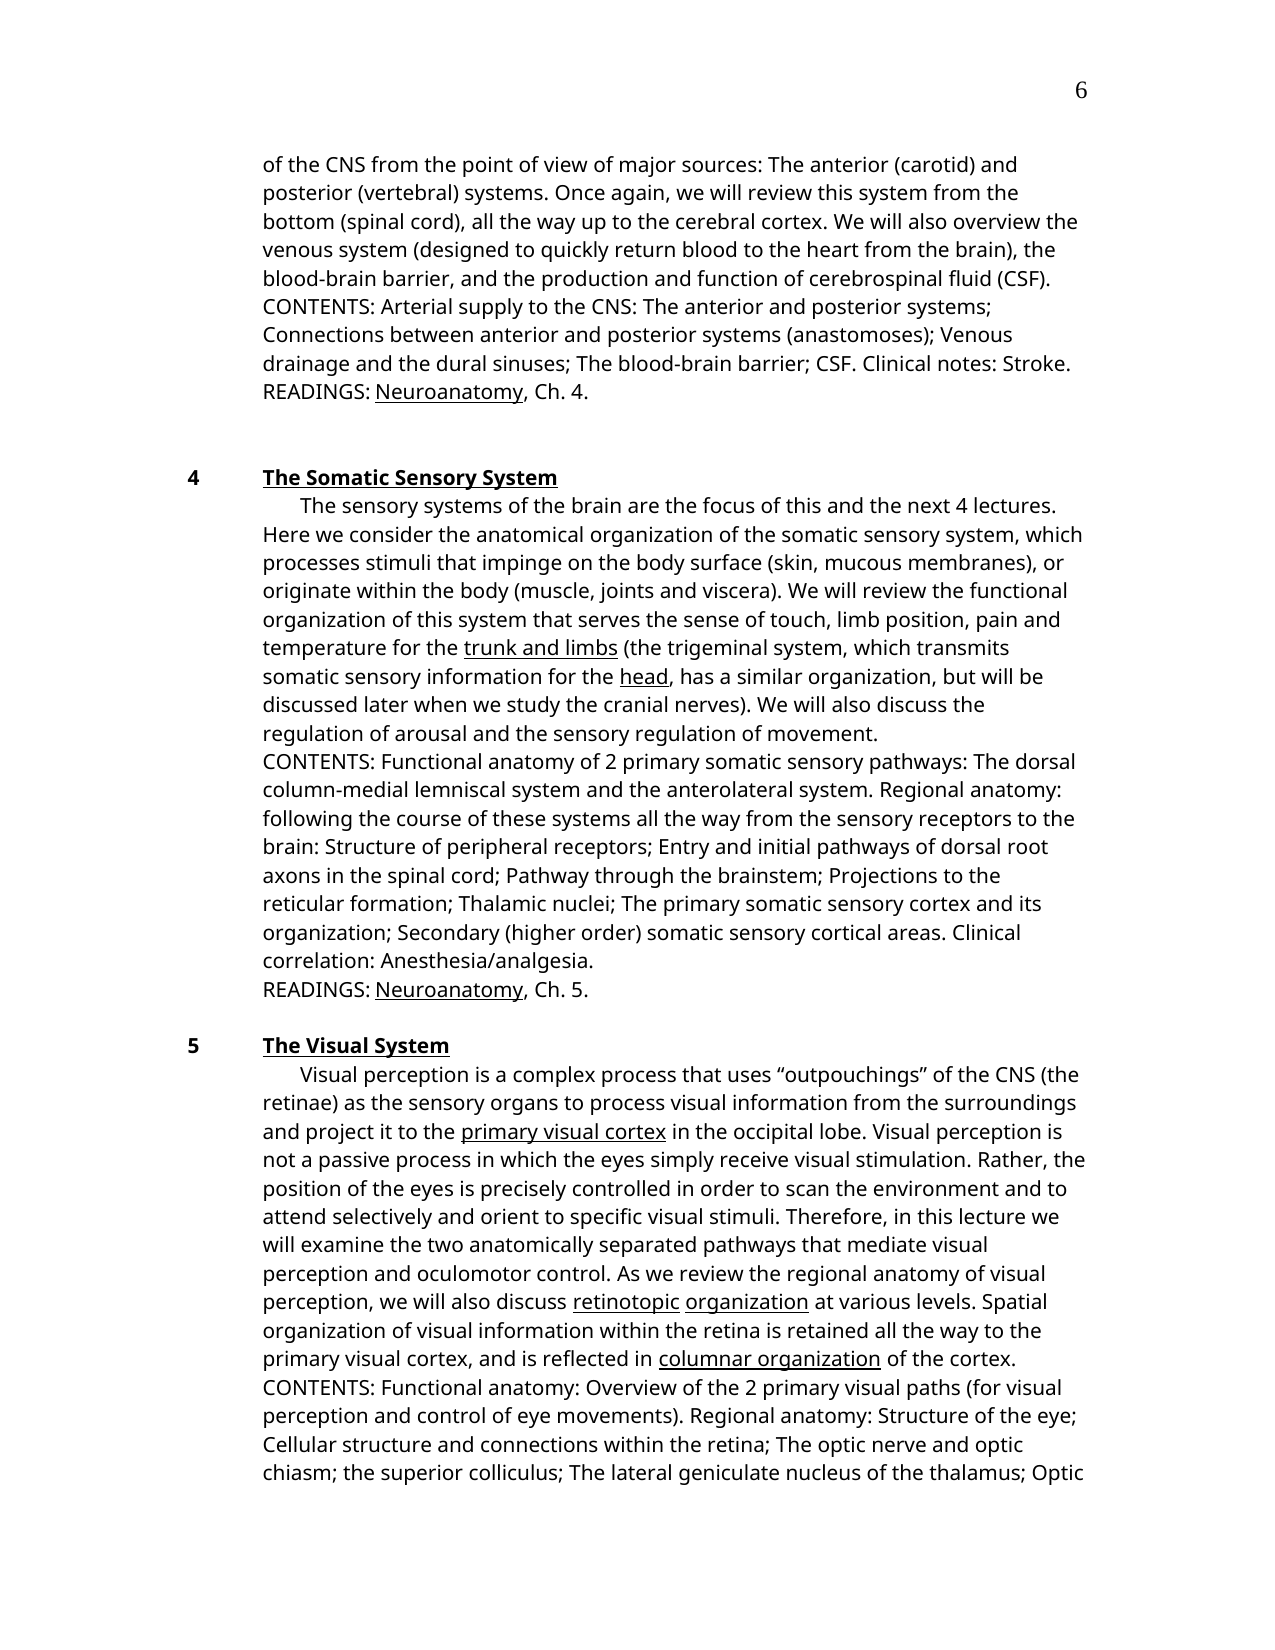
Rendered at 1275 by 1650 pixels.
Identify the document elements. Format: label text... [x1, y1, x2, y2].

text READINGS: Neuroanatomy, Ch. 4. [262, 377, 1087, 406]
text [262, 1373, 1087, 1487]
text READINGS: Neuroanatomy, Ch. 5. [262, 975, 1087, 1003]
text CONTENTS: Functional anatomy of 2 primary somatic sensory pathways: The dorsal column-medial lemniscal system and the anterolateral system. Regional anatomy: following the course of these systems all the way from the sensory receptors to the brain: Structure of peripheral receptors; Entry and initial pathways of dorsal root axons in the spinal cord; Pathway through the brainstem; Projections to the reticular formation; Thalamic nuclei; The primary somatic sensory cortex and its organization; Secondary (higher order) somatic sensory cortical areas. Clinical correlation: Anesthesia/analgesia. [262, 747, 1087, 975]
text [262, 150, 1087, 292]
text Visual perception is a complex process that uses “outpouchings” of the CNS (the retinae) as the sensory organs to process visual information from the surroundings and project it to the primary visual cortex in the occipital lobe. Visual perception is not a passive process in which the eyes simply receive visual stimulation. Rather, the position of the eyes is precisely controlled in order to scan the environment and to attend selectively and orient to specific visual stimuli. Therefore, in this lecture we will examine the two anatomically separated pathways that mediate visual perception and oculomotor control. As we review the regional anatomy of visual perception, we will also discuss retinotopic organization at various levels. Spatial organization of visual information within the retina is retained all the way to the primary visual cortex, and is reflected in columnar organization of the cortex. [262, 1060, 1087, 1373]
text 4 The Somatic Sensory System [187, 463, 1087, 491]
text The sensory systems of the brain are the focus of this and the next 4 lectures. Here we consider the anatomical organization of the somatic sensory system, which processes stimuli that impinge on the body surface (skin, mucous membranes), or originate within the body (muscle, joints and viscera). We will review the functional organization of this system that serves the sense of touch, limb position, pain and temperature for the trunk and limbs (the trigeminal system, which transmits somatic sensory information for the head, has a similar organization, but will be discussed later when we study the cranial nerves). We will also discuss the regulation of arousal and the sensory regulation of movement. [262, 491, 1087, 747]
text 5 The Visual System [187, 1032, 1087, 1060]
text CONTENTS: Arterial supply to the CNS: The anterior and posterior systems; Connections between anterior and posterior systems (anastomoses); Venous drainage and the dural sinuses; The blood-brain barrier; CSF. Clinical notes: Stroke. [262, 292, 1087, 377]
